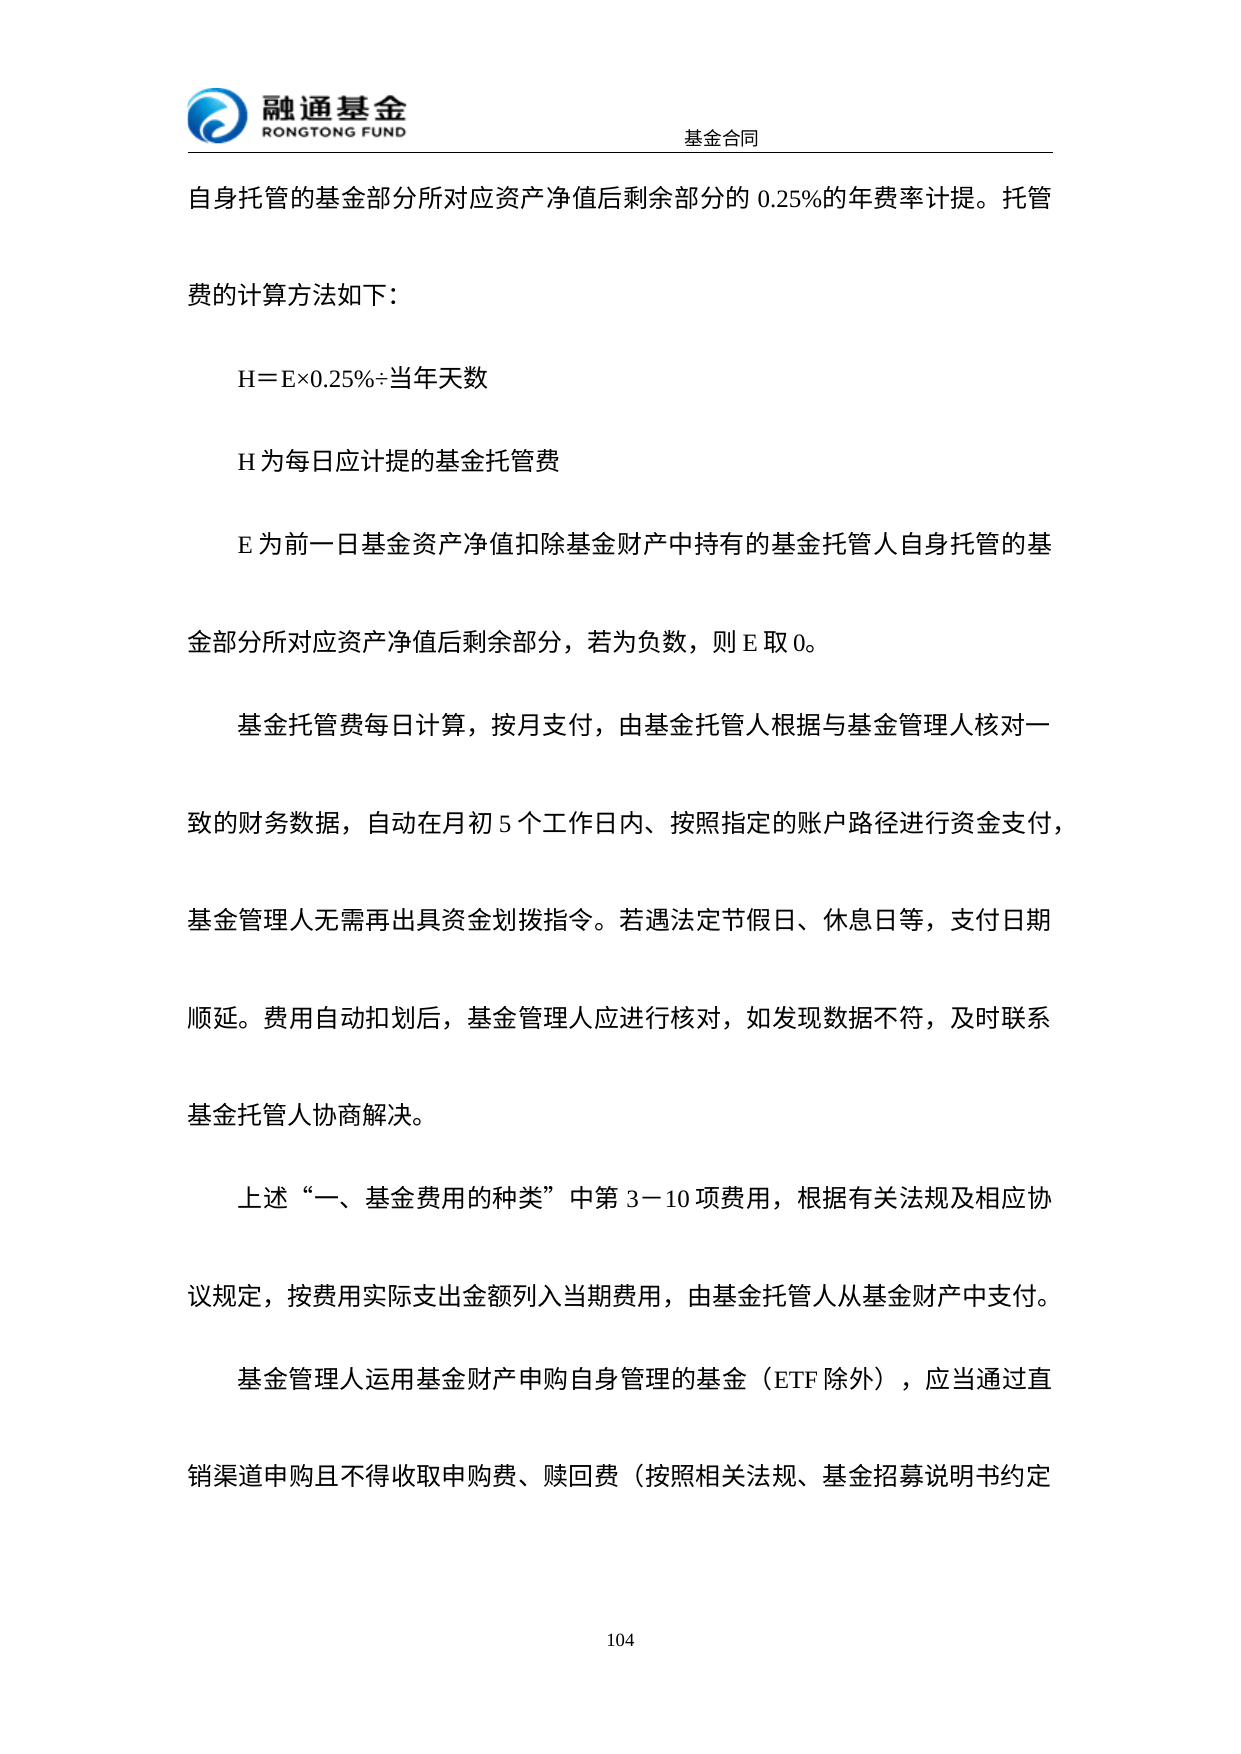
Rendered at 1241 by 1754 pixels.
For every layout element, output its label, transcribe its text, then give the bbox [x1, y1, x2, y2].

text 本基金的托管费按前一日基金资产净值扣除基金财产中持有的基金托管人自身托管的基金部分所对应资产净值后剩余部分的0.25%的年费率计提。托管费的计算方法如下： [187, 164, 1053, 326]
text 上述“一、基金费用的种类”中第3－10项费用，根据有关法规及相应协议规定，按费用实际支出金额列入当期费用，由基金托管人从基金财产中支付。 [187, 1164, 1053, 1327]
text E为前一日基金资产净值扣除基金财产中持有的基金托管人自身托管的基金部分所对应资产净值后剩余部分，若为负数，则E取0。 [187, 511, 1053, 673]
text H＝E×0.25%÷当年天数 [187, 344, 1053, 409]
text 基金管理人运用基金财产申购自身管理的基金（ETF除外），应当通过直销渠道申购且不得收取申购费、赎回费（按照相关法规、基金招募说明书约定应当收取，并计入基金财产的赎回费用除外）、销售服务费等销售费用。 [187, 1345, 1053, 1507]
text 基金托管费每日计算，按月支付，由基金托管人根据与基金管理人核对一致的财务数据，自动在月初5个工作日内、按照指定的账户路径进行资金支付，基金管理人无需再出具资金划拨指令。若遇法定节假日、休息日等，支付日期顺延。费用自动扣划后，基金管理人应进行核对，如发现数据不符，及时联系基金托管人协商解决。 [187, 691, 1053, 1146]
text H为每日应计提的基金托管费 [187, 427, 1053, 492]
picture [187, 88, 408, 145]
